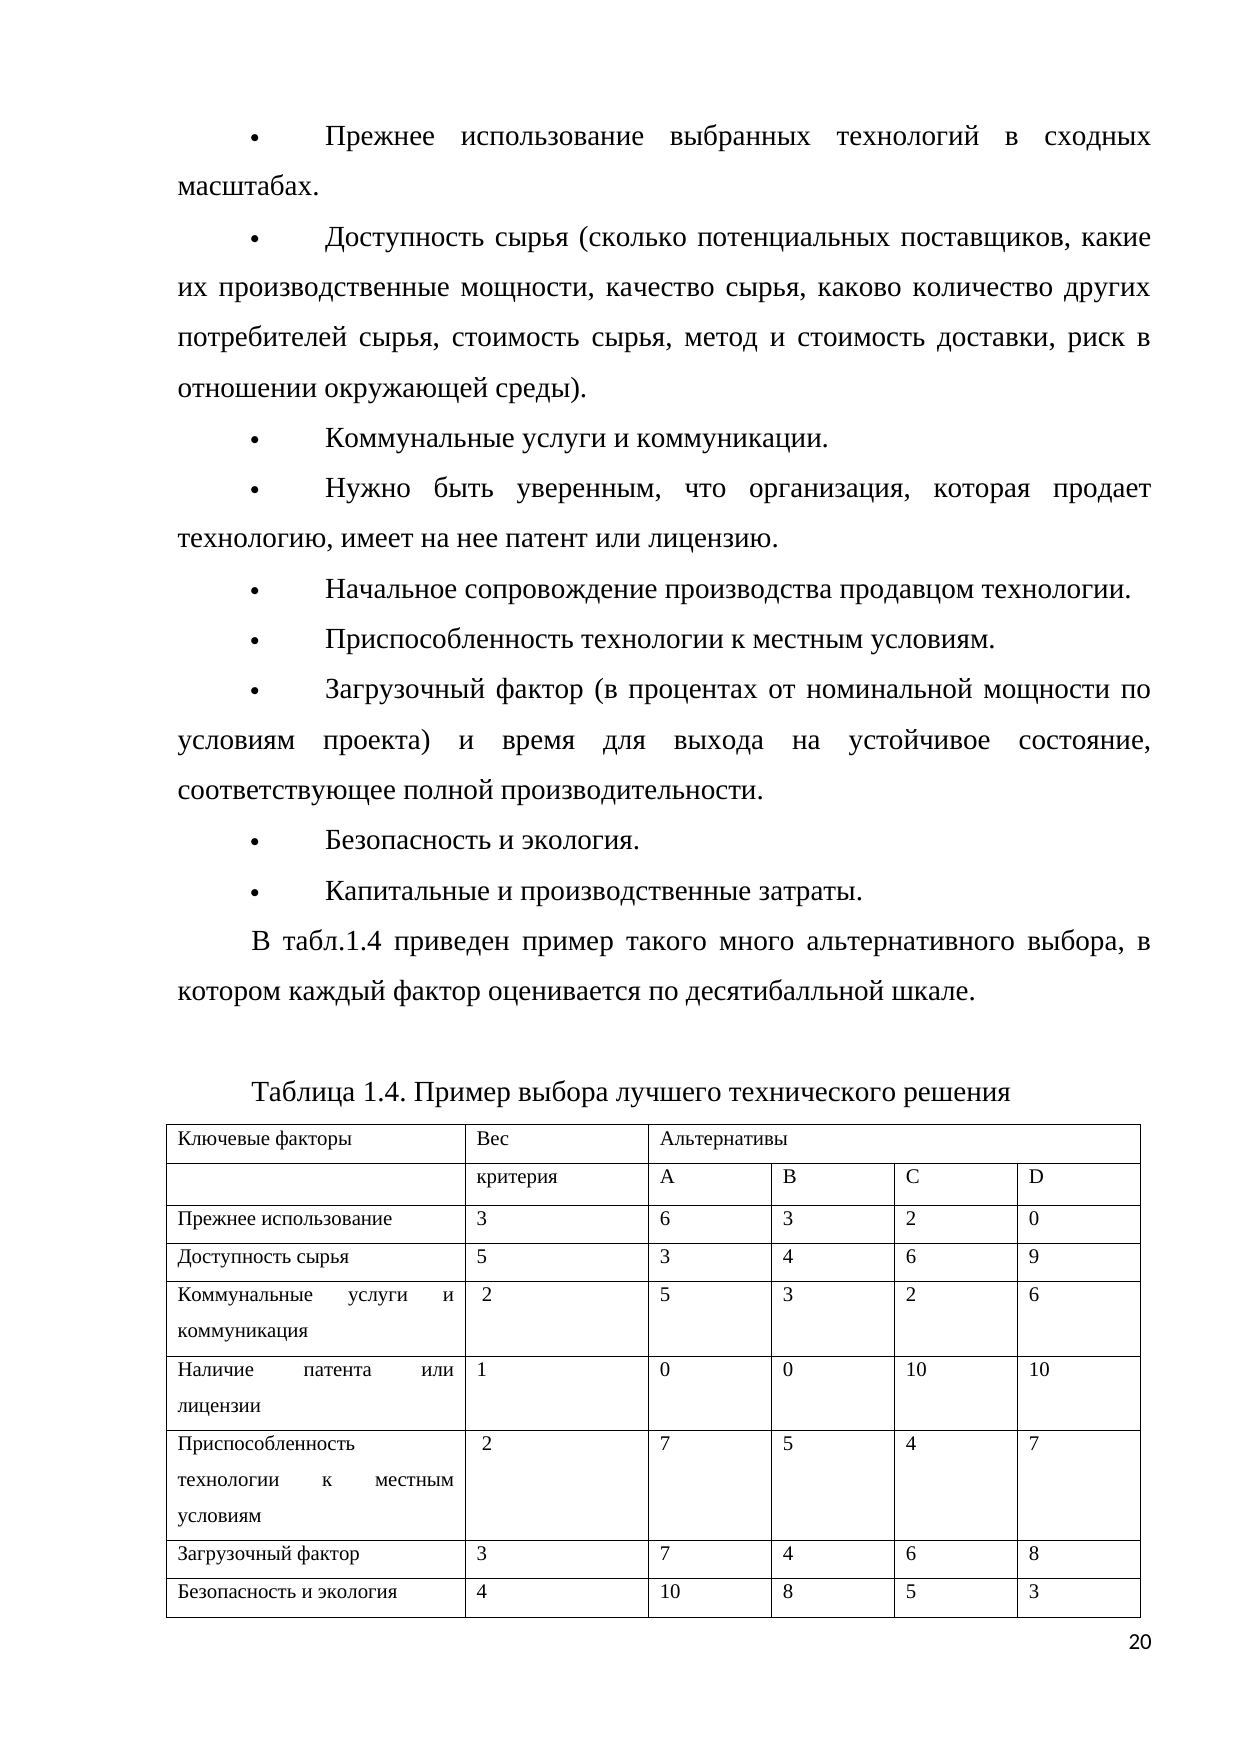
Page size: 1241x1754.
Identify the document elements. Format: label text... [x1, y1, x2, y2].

table_cell 2 [466, 1282, 648, 1356]
table_cell 3 [466, 1541, 648, 1578]
table_cell 3 [772, 1206, 894, 1243]
table_cell 0 [649, 1357, 771, 1430]
table_cell 0 [1018, 1206, 1140, 1243]
table_cell 6 [895, 1541, 1017, 1578]
list Приспособленность технологии к местным условиям. [177, 621, 1152, 655]
table_cell Коммунальные услуги и коммуникация [167, 1282, 465, 1356]
table_cell 10 [895, 1357, 1017, 1430]
text Таблица 1.4. Пример выбора лучшего технического решения [177, 1074, 1152, 1108]
table_cell С [895, 1164, 1017, 1205]
table_cell 3 [649, 1244, 771, 1281]
table_cell 4 [772, 1541, 894, 1578]
table_cell 5 [466, 1244, 648, 1281]
list Прежнее использование выбранных технологий в сходных масштабах. [177, 118, 1152, 202]
table_cell 5 [772, 1431, 894, 1540]
list Безопасность и экология. [177, 822, 1152, 856]
table_header Альтернативы [649, 1125, 1140, 1163]
list Начальное сопровождение производства продавцом технологии. [177, 571, 1152, 604]
table_cell 2 [895, 1206, 1017, 1243]
table_cell 3 [466, 1206, 648, 1243]
table_header Ключевые факторы [167, 1125, 465, 1163]
table_cell 7 [649, 1541, 771, 1578]
table_cell 2 [895, 1282, 1017, 1356]
table_cell Наличие патента или лицензии [167, 1357, 465, 1430]
table_cell 7 [1018, 1431, 1140, 1540]
table_cell 4 [466, 1579, 648, 1617]
table_cell Доступность сырья [167, 1244, 465, 1281]
table_cell Загрузочный фактор [167, 1541, 465, 1578]
list Капитальные и производственные затраты. [177, 873, 1152, 906]
table_cell 8 [1018, 1541, 1140, 1578]
table_cell 0 [772, 1357, 894, 1430]
table_cell 8 [772, 1579, 894, 1617]
table_cell 1 [466, 1357, 648, 1430]
table_cell 4 [895, 1431, 1017, 1540]
list Нужно быть уверенным, что организация, которая продает технологию, имеет на нее патент или лицензию. [177, 470, 1152, 554]
table_cell 6 [649, 1206, 771, 1243]
table_cell Прежнее использование [167, 1206, 465, 1243]
table_cell Приспособленность технологии к местным условиям [167, 1431, 465, 1540]
table_cell 7 [649, 1431, 771, 1540]
table_cell 10 [649, 1579, 771, 1617]
table_cell критерия [466, 1164, 648, 1205]
table_cell 6 [1018, 1282, 1140, 1356]
table_cell В [772, 1164, 894, 1205]
table_cell [167, 1164, 465, 1205]
list Коммунальные услуги и коммуникации. [177, 420, 1152, 453]
table_cell 9 [1018, 1244, 1140, 1281]
table_cell 2 [466, 1431, 648, 1540]
list Загрузочный фактор (в процентах от номинальной мощности по условиям проекта) и время для выхода на устойчивое состояние, соответствующее полной производительности. [177, 672, 1152, 806]
table_cell Безопасность и экология [167, 1579, 465, 1617]
text В табл.1.4 приведен пример такого много альтернативного выбора, в котором каждый фактор оценивается по десятибалльной шкале. [177, 923, 1152, 1007]
table_cell 5 [649, 1282, 771, 1356]
table_cell 10 [1018, 1357, 1140, 1430]
table_cell 4 [772, 1244, 894, 1281]
list Доступность сырья (сколько потенциальных поставщиков, какие их производственные мощности, качество сырья, каково количество других потребителей сырья, стоимость сырья, метод и стоимость доставки, риск в отношении окружающей среды). [177, 219, 1152, 403]
table_cell 5 [895, 1579, 1017, 1617]
table_cell 6 [895, 1244, 1017, 1281]
table_header Вес [466, 1125, 648, 1163]
table_cell 3 [1018, 1579, 1140, 1617]
table_cell А [649, 1164, 771, 1205]
table_cell 3 [772, 1282, 894, 1356]
table_cell D [1018, 1164, 1140, 1205]
